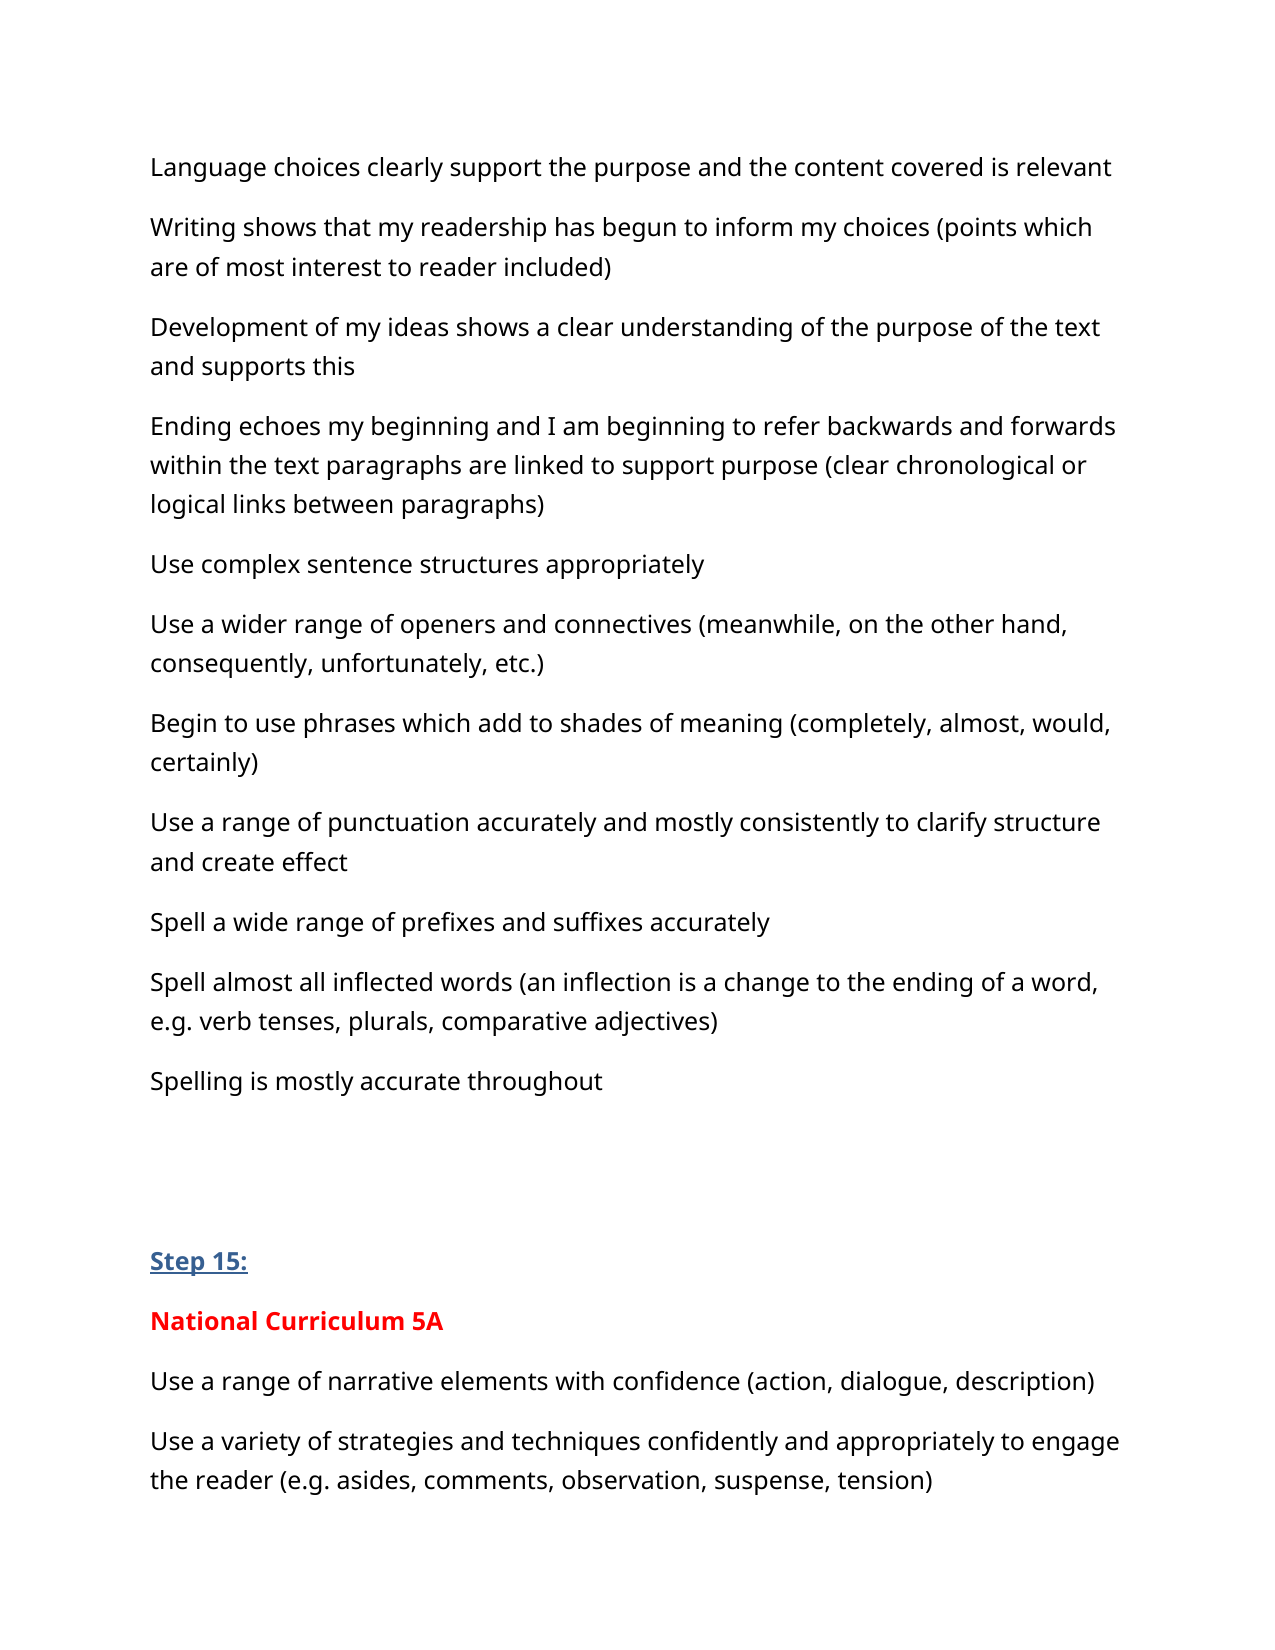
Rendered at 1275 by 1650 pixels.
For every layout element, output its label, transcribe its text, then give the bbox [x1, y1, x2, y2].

text Spell a wide range of prefixes and suffixes accurately [150, 904, 1125, 938]
text Development of my ideas shows a clear understanding of the purpose of the text and supports this [150, 309, 1125, 382]
text Spelling is mostly accurate throughout [150, 1063, 1125, 1097]
text Step 15: [150, 1243, 1125, 1277]
text Use a wider range of openers and connectives (meanwhile, on the other hand, consequently, unfortunately, etc.) [150, 607, 1125, 680]
text Use complex sentence structures appropriately [150, 547, 1125, 581]
text Ending echoes my beginning and I am beginning to refer backwards and forwards within the text paragraphs are linked to support purpose (clear chronological or logical links between paragraphs) [150, 408, 1125, 521]
text Writing shows that my readership has begun to inform my choices (points which are of most interest to reader included) [150, 210, 1125, 283]
text Spell almost all inflected words (an inflection is a change to the ending of a word, e.g. verb tenses, plurals, comparative adjectives) [150, 964, 1125, 1037]
text Use a range of punctuation accurately and mostly consistently to clarify structure and create effect [150, 805, 1125, 878]
text Use a range of narrative elements with confidence (action, dialogue, description) [150, 1363, 1125, 1397]
text Language choices clearly support the purpose and the content covered is relevant [150, 150, 1125, 184]
text Use a variety of strategies and techniques confidently and appropriately to engage the reader (e.g. asides, comments, observation, suspense, tension) [150, 1423, 1125, 1497]
text Begin to use phrases which add to shades of meaning (completely, almost, would, certainly) [150, 706, 1125, 779]
text National Curriculum 5A [150, 1303, 1125, 1337]
